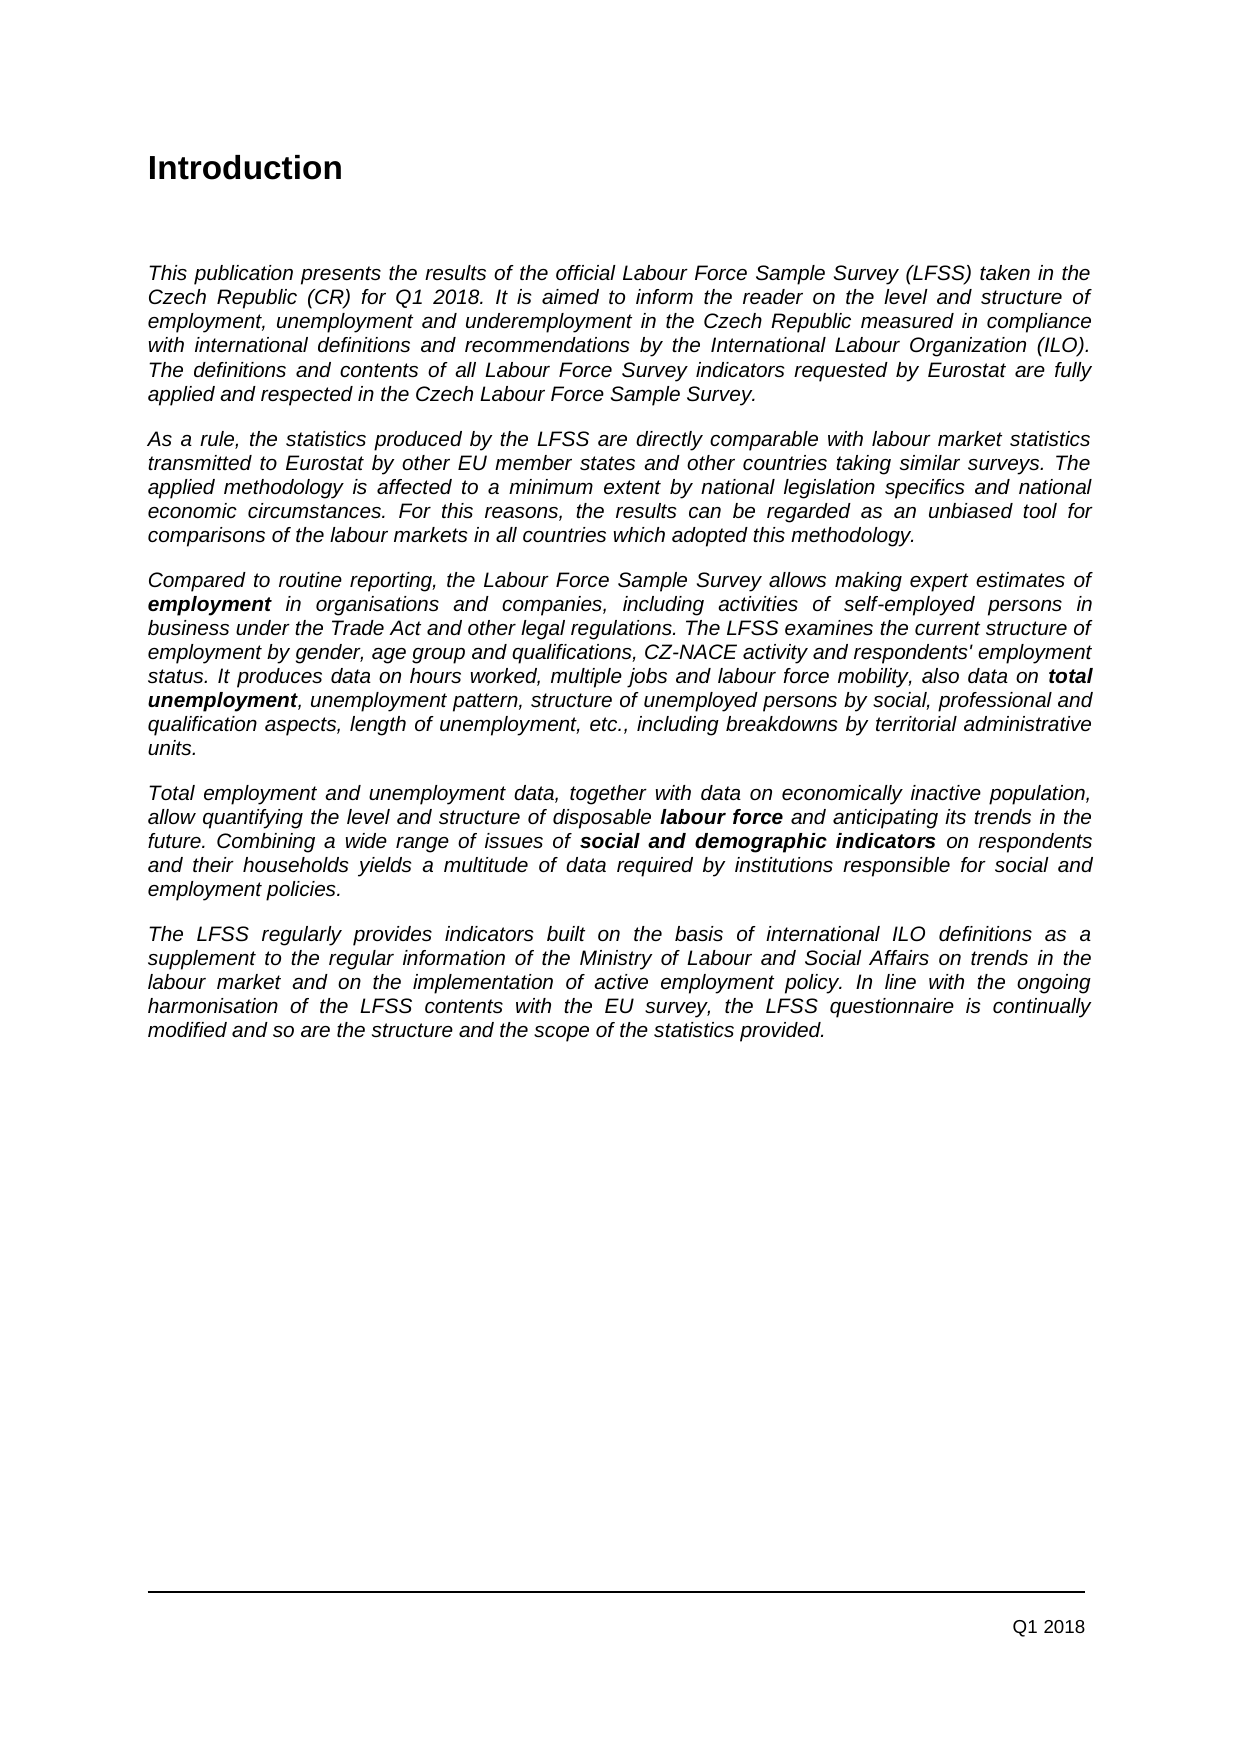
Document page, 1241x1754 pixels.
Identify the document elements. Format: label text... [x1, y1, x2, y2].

text Introduction [148, 148, 1092, 186]
text As a rule, the statistics produced by the LFSS are directly comparable with labour market statistics transmitted to Eurostat by other EU member states and other countries taking similar surveys. The applied methodology is affected to a minimum extent by national legislation specifics and national economic circumstances. For this reasons, the results can be regarded as an unbiased tool for comparisons of the labour markets in all countries which adopted this methodology. [148, 426, 1092, 547]
text This publication presents the results of the official Labour Force Sample Survey (LFSS) taken in the Czech Republic (CR) for Q1 2018. It is aimed to inform the reader on the level and structure of employment, unemployment and underemployment in the Czech Republic measured in compliance with international definitions and recommendations by the International Labour Organization (ILO). The definitions and contents of all Labour Force Survey indicators requested by Eurostat are fully applied and respected in the Czech Labour Force Sample Survey. [148, 261, 1092, 406]
text Total employment and unemployment data, together with data on economically inactive population, allow quantifying the level and structure of disposable labour force and anticipating its trends in the future. Combining a wide range of issues of social and demographic indicators on respondents and their households yields a multitude of data required by institutions responsible for social and employment policies. [148, 781, 1092, 901]
text The LFSS regularly provides indicators built on the basis of international ILO definitions as a supplement to the regular information of the Ministry of Labour and Social Affairs on trends in the labour market and on the implementation of active employment policy. In line with the ongoing harmonisation of the LFSS contents with the EU survey, the LFSS questionnaire is continually modified and so are the structure and the scope of the statistics provided. [148, 922, 1092, 1042]
text Compared to routine reporting, the Labour Force Sample Survey allows making expert estimates of employment in organisations and companies, including activities of self-employed persons in business under the Trade Act and other legal regulations. The LFSS examines the current structure of employment by gender, age group and qualifications, CZ-NACE activity and respondents' employment status. It produces data on hours worked, multiple jobs and labour force mobility, also data on total unemployment, unemployment pattern, structure of unemployed persons by social, professional and qualification aspects, length of unemployment, etc., including breakdowns by territorial administrative units. [148, 568, 1092, 760]
